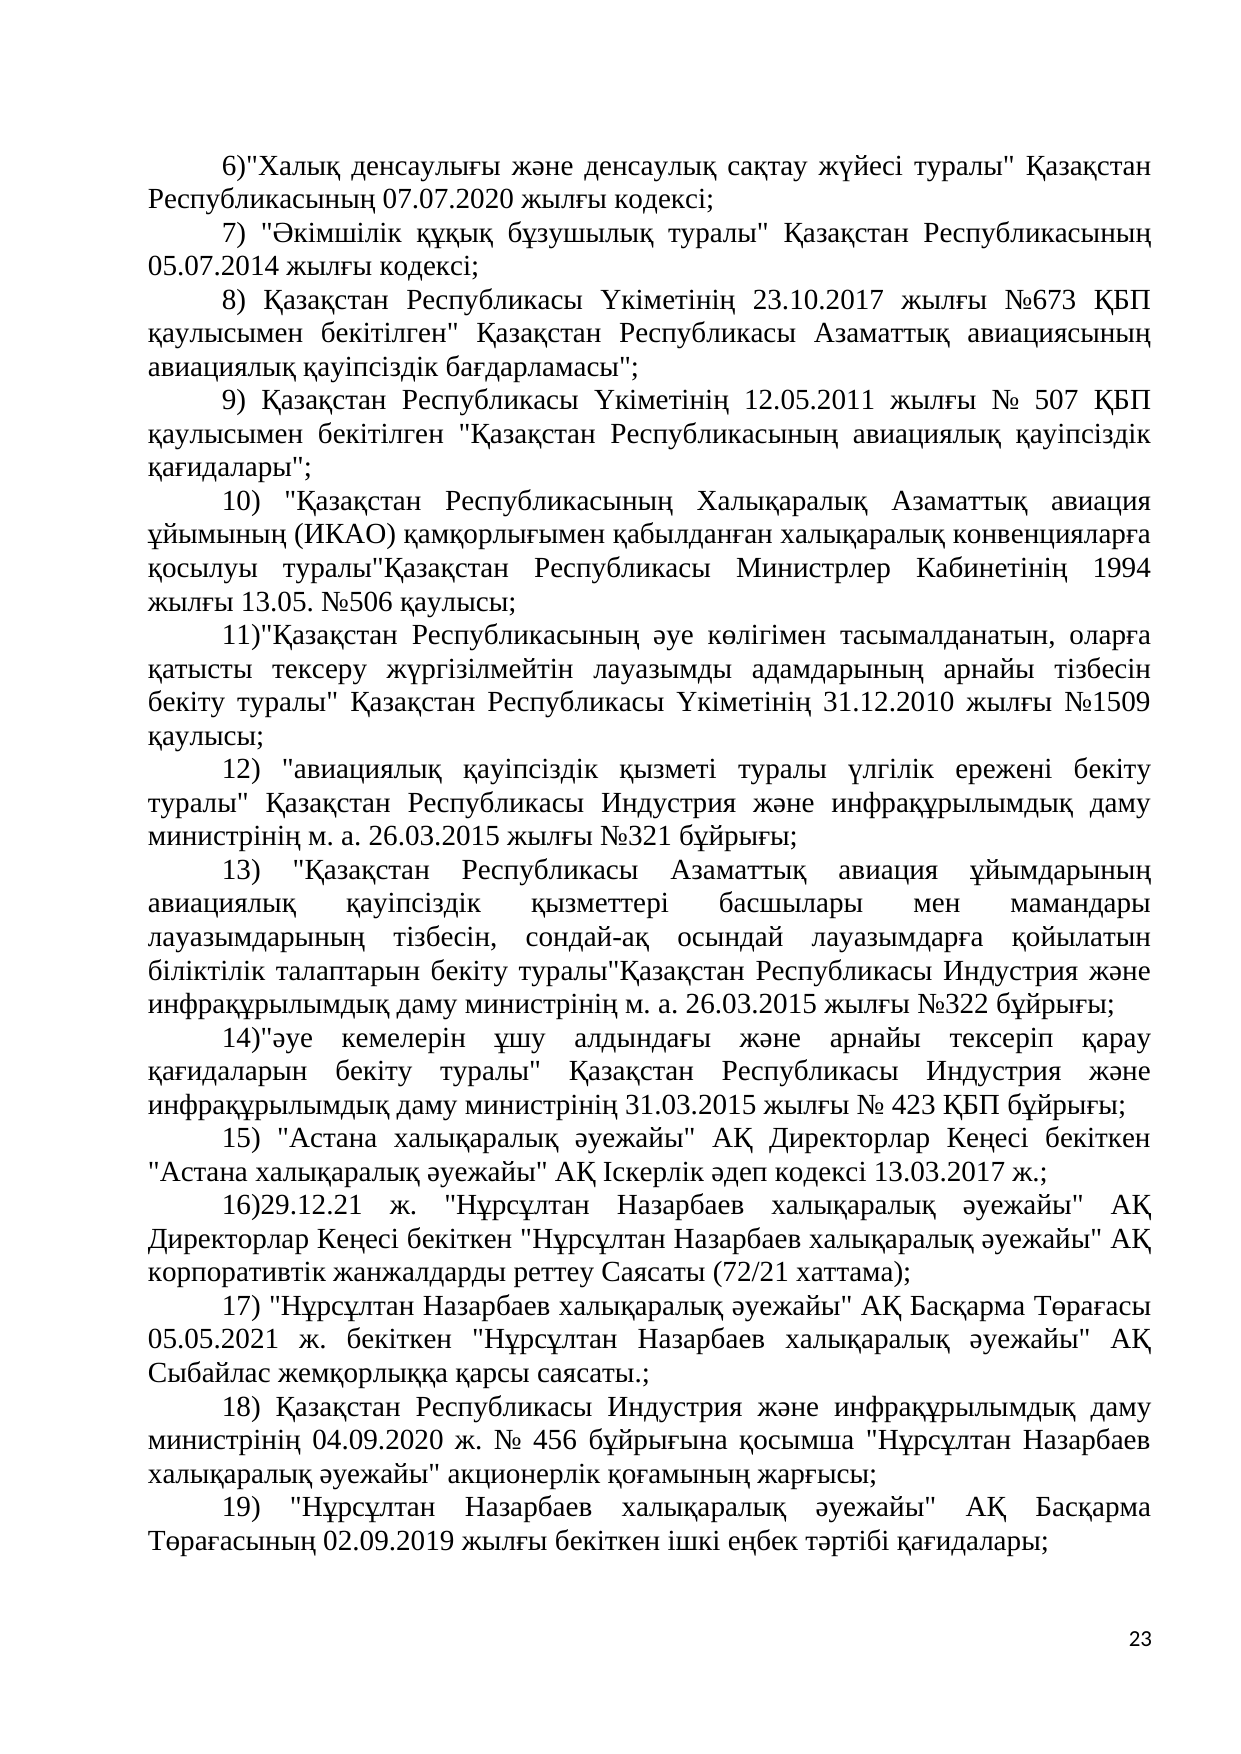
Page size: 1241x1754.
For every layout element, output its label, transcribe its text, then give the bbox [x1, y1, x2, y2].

text 13) "Қазақстан Республикасы Азаматтық авиация ұйымдарының авиациялық қауіпсіздік қызметтері басшылары мен мамандары лауазымдарының тізбесін, сондай-ақ осындай лауазымдарға қойылатын біліктілік талаптарын бекіту туралы"Қазақстан Республикасы Индустрия және инфрақұрылымдық даму министрінің м. а. 26.03.2015 жылғы №322 бұйрығы; [148, 852, 1152, 1020]
text 15) "Астана халықаралық әуежайы" АҚ Директорлар Кеңесі бекіткен "Астана халықаралық әуежайы" АҚ Іскерлік әдеп кодексі 13.03.2017 ж.; [148, 1120, 1152, 1187]
text 14)"әуе кемелерін ұшу алдындағы және арнайы тексеріп қарау қағидаларын бекіту туралы" Қазақстан Республикасы Индустрия және инфрақұрылымдық даму министрінің 31.03.2015 жылғы № 423 ҚБП бұйрығы; [148, 1020, 1152, 1120]
text 16)29.12.21 ж. "Нұрсұлтан Назарбаев халықаралық әуежайы" АҚ Директорлар Кеңесі бекіткен "Нұрсұлтан Назарбаев халықаралық әуежайы" АҚ корпоративтік жанжалдарды реттеу Саясаты (72/21 хаттама); [148, 1187, 1152, 1288]
text 11)"Қазақстан Республикасының әуе көлігімен тасымалданатын, оларға қатысты тексеру жүргізілмейтін лауазымды адамдарының арнайы тізбесін бекіту туралы" Қазақстан Республикасы Үкіметінің 31.12.2010 жылғы №1509 қаулысы; [148, 617, 1152, 751]
text 10) "Қазақстан Республикасының Халықаралық Азаматтық авиация ұйымының (ИКАО) қамқорлығымен қабылданған халықаралық конвенцияларға қосылуы туралы"Қазақстан Республикасы Министрлер Кабинетінің 1994 жылғы 13.05. №506 қаулысы; [148, 483, 1152, 617]
text 17) "Нұрсұлтан Назарбаев халықаралық әуежайы" АҚ Басқарма Төрағасы 05.05.2021 ж. бекіткен "Нұрсұлтан Назарбаев халықаралық әуежайы" АҚ Сыбайлас жемқорлыққа қарсы саясаты.; [148, 1288, 1152, 1389]
text 18) Қазақстан Республикасы Индустрия және инфрақұрылымдық даму министрінің 04.09.2020 ж. № 456 бұйрығына қосымша "Нұрсұлтан Назарбаев халықаралық әуежайы" акционерлік қоғамының жарғысы; [148, 1389, 1152, 1489]
text 12) "авиациялық қауіпсіздік қызметі туралы үлгілік ережені бекіту туралы" Қазақстан Республикасы Индустрия және инфрақұрылымдық даму министрінің м. а. 26.03.2015 жылғы №321 бұйрығы; [148, 751, 1152, 852]
text 6)"Халық денсаулығы және денсаулық сақтау жүйесі туралы" Қазақстан Республикасының 07.07.2020 жылғы кодексі; [148, 148, 1152, 215]
text 7) "Әкімшілік құқық бұзушылық туралы" Қазақстан Республикасының 05.07.2014 жылғы кодексі; [148, 215, 1152, 282]
text 19) "Нұрсұлтан Назарбаев халықаралық әуежайы" АҚ Басқарма Төрағасының 02.09.2019 жылғы бекіткен ішкі еңбек тәртібі қағидалары; [148, 1489, 1152, 1556]
text 8) Қазақстан Республикасы Үкіметінің 23.10.2017 жылғы №673 ҚБП қаулысымен бекітілген" Қазақстан Республикасы Азаматтық авиациясының авиациялық қауіпсіздік бағдарламасы"; [148, 282, 1152, 382]
text 9) Қазақстан Республикасы Үкіметінің 12.05.2011 жылғы № 507 ҚБП қаулысымен бекітілген "Қазақстан Республикасының авиациялық қауіпсіздік қағидалары"; [148, 382, 1152, 483]
